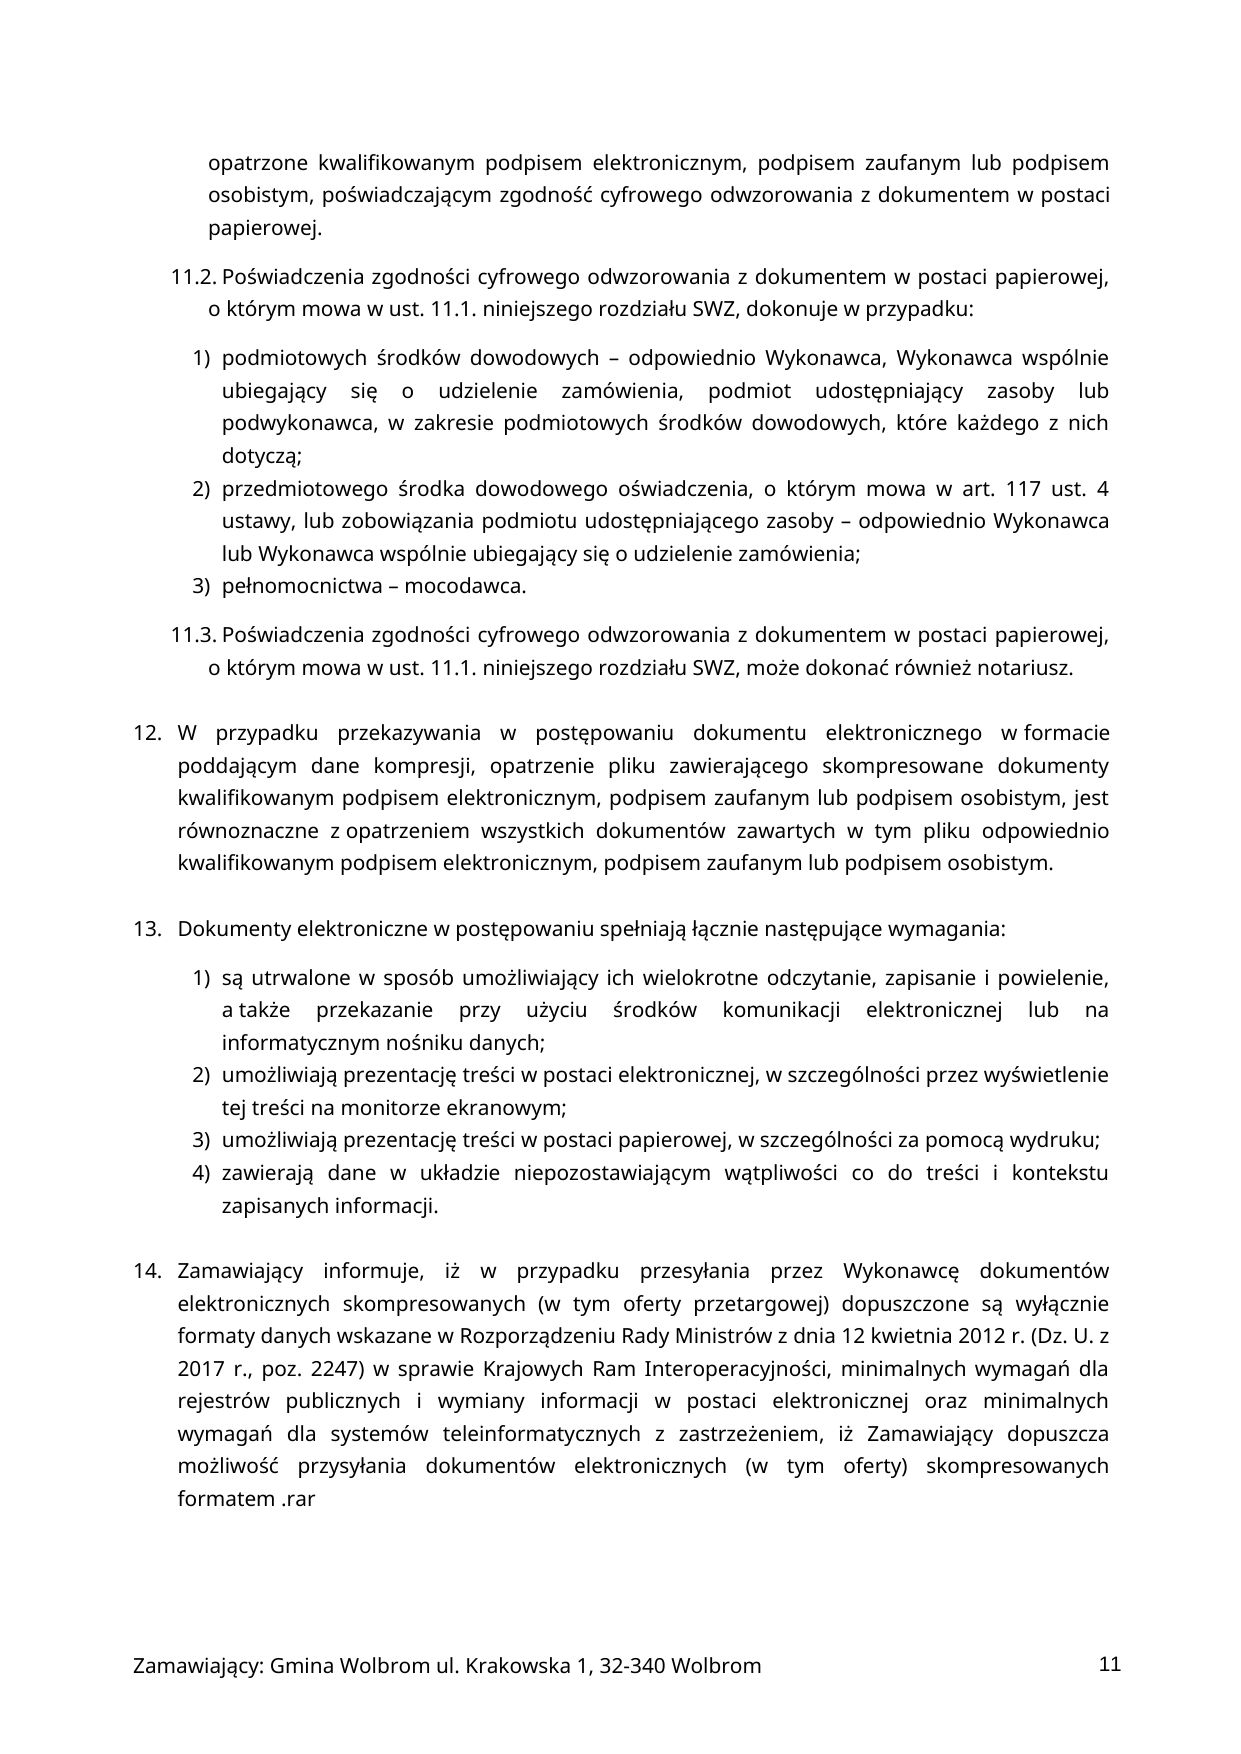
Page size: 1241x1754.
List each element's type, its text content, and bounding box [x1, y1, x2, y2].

text 4) zawierają dane w układzie niepozostawiającym wątpliwości co do treści i kontekstu zapisanych informacji. [192, 1158, 1110, 1219]
text 3) pełnomocnictwa – mocodawca. [192, 571, 1110, 600]
text 2) przedmiotowego środka dowodowego oświadczenia, o którym mowa w art. 117 ust. 4 ustawy, lub zobowiązania podmiotu udostępniającego zasoby – odpowiednio Wykonawca lub Wykonawca wspólnie ubiegający się o udzielenie zamówienia; [192, 474, 1110, 567]
text 1) są utrwalone w sposób umożliwiający ich wielokrotne odczytanie, zapisanie i powielenie, a także przekazanie przy użyciu środków komunikacji elektronicznej lub na informatycznym nośniku danych; [192, 963, 1110, 1056]
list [170, 148, 1110, 241]
text 3) umożliwiają prezentację treści w postaci papierowej, w szczególności za pomocą wydruku; [192, 1126, 1110, 1154]
list W przypadku przekazywania w postępowaniu dokumentu elektronicznego w formacie poddającym dane kompresji, opatrzenie pliku zawierającego skompresowane dokumenty kwalifikowanym podpisem elektronicznym, podpisem zaufanym lub podpisem osobistym, jest równoznaczne z opatrzeniem wszystkich dokumentów zawartych w tym pliku odpowiednio kwalifikowanym podpisem elektronicznym, podpisem zaufanym lub podpisem osobistym. [133, 718, 1110, 877]
text 1) podmiotowych środków dowodowych – odpowiednio Wykonawca, Wykonawca wspólnie ubiegający się o udzielenie zamówienia, podmiot udostępniający zasoby lub podwykonawca, w zakresie podmiotowych środków dowodowych, które każdego z nich dotyczą; [192, 343, 1110, 469]
list Poświadczenia zgodności cyfrowego odwzorowania z dokumentem w postaci papierowej, o którym mowa w ust. 11.1. niniejszego rozdziału SWZ, dokonuje w przypadku: [170, 262, 1110, 323]
list Poświadczenia zgodności cyfrowego odwzorowania z dokumentem w postaci papierowej, o którym mowa w ust. 11.1. niniejszego rozdziału SWZ, może dokonać również notariusz. [170, 620, 1110, 681]
list Zamawiający informuje, iż w przypadku przesyłania przez Wykonawcę dokumentów elektronicznych skompresowanych (w tym oferty przetargowej) dopuszczone są wyłącznie formaty danych wskazane w Rozporządzeniu Rady Ministrów z dnia 12 kwietnia 2012 r. (Dz. U. z 2017 r., poz. 2247) w sprawie Krajowych Ram Interoperacyjności, minimalnych wymagań dla rejestrów publicznych i wymiany informacji w postaci elektronicznej oraz minimalnych wymagań dla systemów teleinformatycznych z zastrzeżeniem, iż Zamawiający dopuszcza możliwość przysyłania dokumentów elektronicznych (w tym oferty) skompresowanych formatem .rar [133, 1256, 1110, 1513]
text 2) umożliwiają prezentację treści w postaci elektronicznej, w szczególności przez wyświetlenie tej treści na monitorze ekranowym; [192, 1060, 1110, 1121]
list Dokumenty elektroniczne w postępowaniu spełniają łącznie następujące wymagania: [133, 914, 1110, 942]
